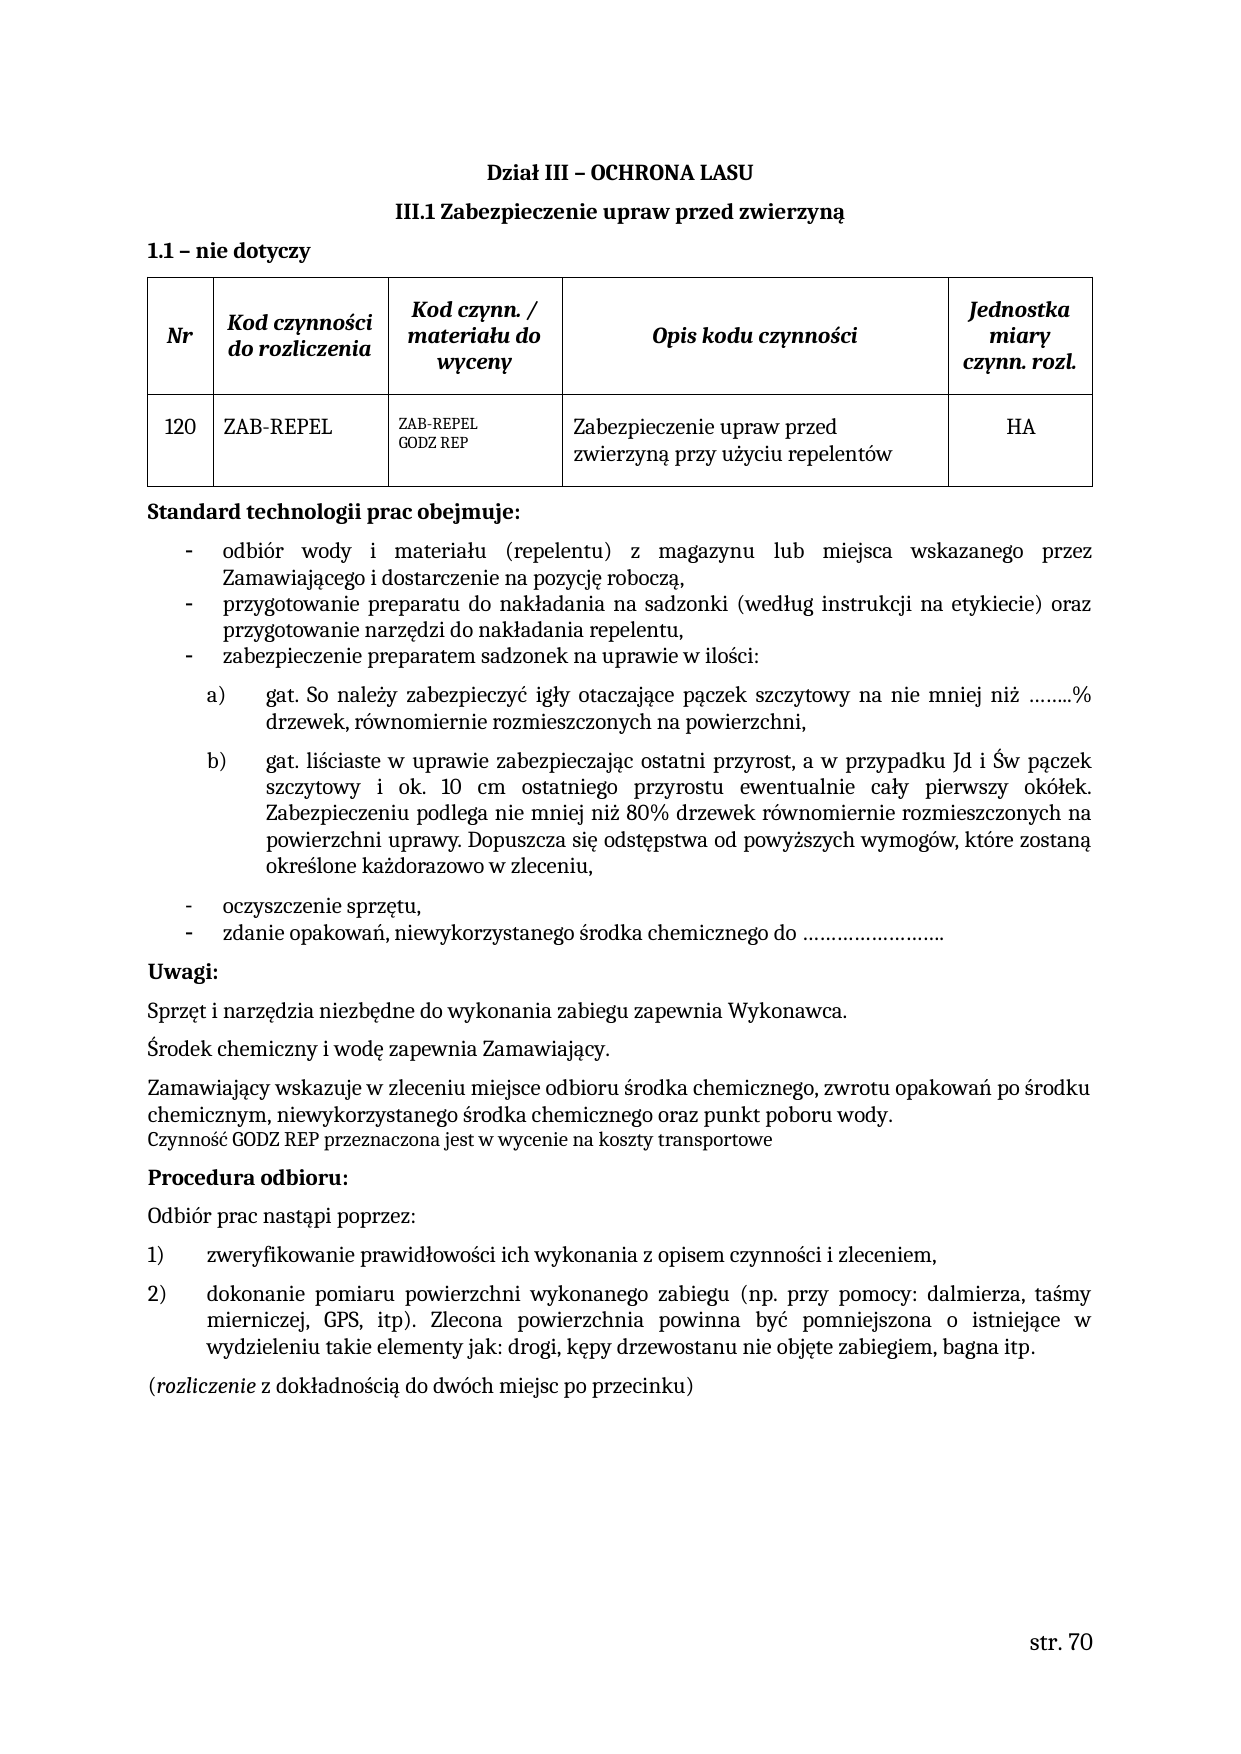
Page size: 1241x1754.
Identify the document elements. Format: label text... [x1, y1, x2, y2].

list zabezpieczenie preparatem sadzonek na uprawie w ilości: [185, 643, 1093, 670]
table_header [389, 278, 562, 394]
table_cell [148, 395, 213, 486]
subtitle III.1 Zabezpieczenie upraw przed zwierzyną [148, 199, 1093, 225]
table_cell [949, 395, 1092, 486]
text (rozliczenie z dokładnością do dwóch miejsc po przecinku) [148, 1372, 1093, 1399]
text Sprzęt i narzędzia niezbędne do wykonania zabiegu zapewnia Wykonawca. [148, 997, 1093, 1024]
text Odbiór prac nastąpi poprzez: [148, 1203, 1093, 1229]
text 1) zweryfikowanie prawidłowości ich wykonania z opisem czynności i zleceniem, [148, 1242, 1093, 1268]
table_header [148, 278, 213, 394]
list oczyszczenie sprzętu, [185, 892, 1093, 920]
text Zamawiający wskazuje w zleceniu miejsce odbioru środka chemicznego, zwrotu opakowań po środku chemicznym, niewykorzystanego środka chemicznego oraz punkt poboru wody. [148, 1075, 1093, 1128]
list odbiór wody i materiału (repelentu) z magazynu lub miejsca wskazanego przez Zamawiającego i dostarczenie na pozycję roboczą, [185, 538, 1093, 591]
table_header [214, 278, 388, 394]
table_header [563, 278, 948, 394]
list zdanie opakowań, niewykorzystanego środka chemicznego do ……………………. [185, 920, 1093, 946]
list przygotowanie preparatu do nakładania na sadzonki (według instrukcji na etykiecie) oraz przygotowanie narzędzi do nakładania repelentu, [185, 591, 1093, 643]
text Standard technologii prac obejmuje: [148, 499, 1093, 525]
list gat. So należy zabezpieczyć igły otaczające pączek szczytowy na nie mniej niż ……..% drzewek, równomiernie rozmieszczonych na powierzchni, [207, 682, 1093, 735]
text 1.1 – nie dotyczy [148, 238, 1093, 264]
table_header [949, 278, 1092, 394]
subtitle Dział III – OCHRONA LASU [148, 160, 1093, 186]
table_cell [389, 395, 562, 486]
text Procedura odbioru: [148, 1164, 1093, 1191]
list gat. liściaste w uprawie zabezpieczając ostatni przyrost, a w przypadku Jd i Św pączek szczytowy i ok. 10 cm ostatniego przyrostu ewentualnie cały pierwszy okółek. Zabezpieczeniu podlega nie mniej niż 80% drzewek równomiernie rozmieszczonych na powierzchni uprawy. Dopuszcza się odstępstwa od powyższych wymogów, które zostaną określone każdorazowo w zleceniu, [207, 747, 1093, 879]
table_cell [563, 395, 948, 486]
text Czynność GODZ REP przeznaczona jest w wycenie na koszty transportowe [148, 1128, 1093, 1152]
text Uwagi: [148, 958, 1093, 985]
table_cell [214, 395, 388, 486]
text Środek chemiczny i wodę zapewnia Zamawiający. [148, 1036, 1093, 1063]
text 2) dokonanie pomiaru powierzchni wykonanego zabiegu (np. przy pomocy: dalmierza, taśmy mierniczej, GPS, itp). Zlecona powierzchnia powinna być pomniejszona o istniejące w wydzieleniu takie elementy jak: drogi, kępy drzewostanu nie objęte zabiegiem, bagna itp. [148, 1281, 1093, 1360]
